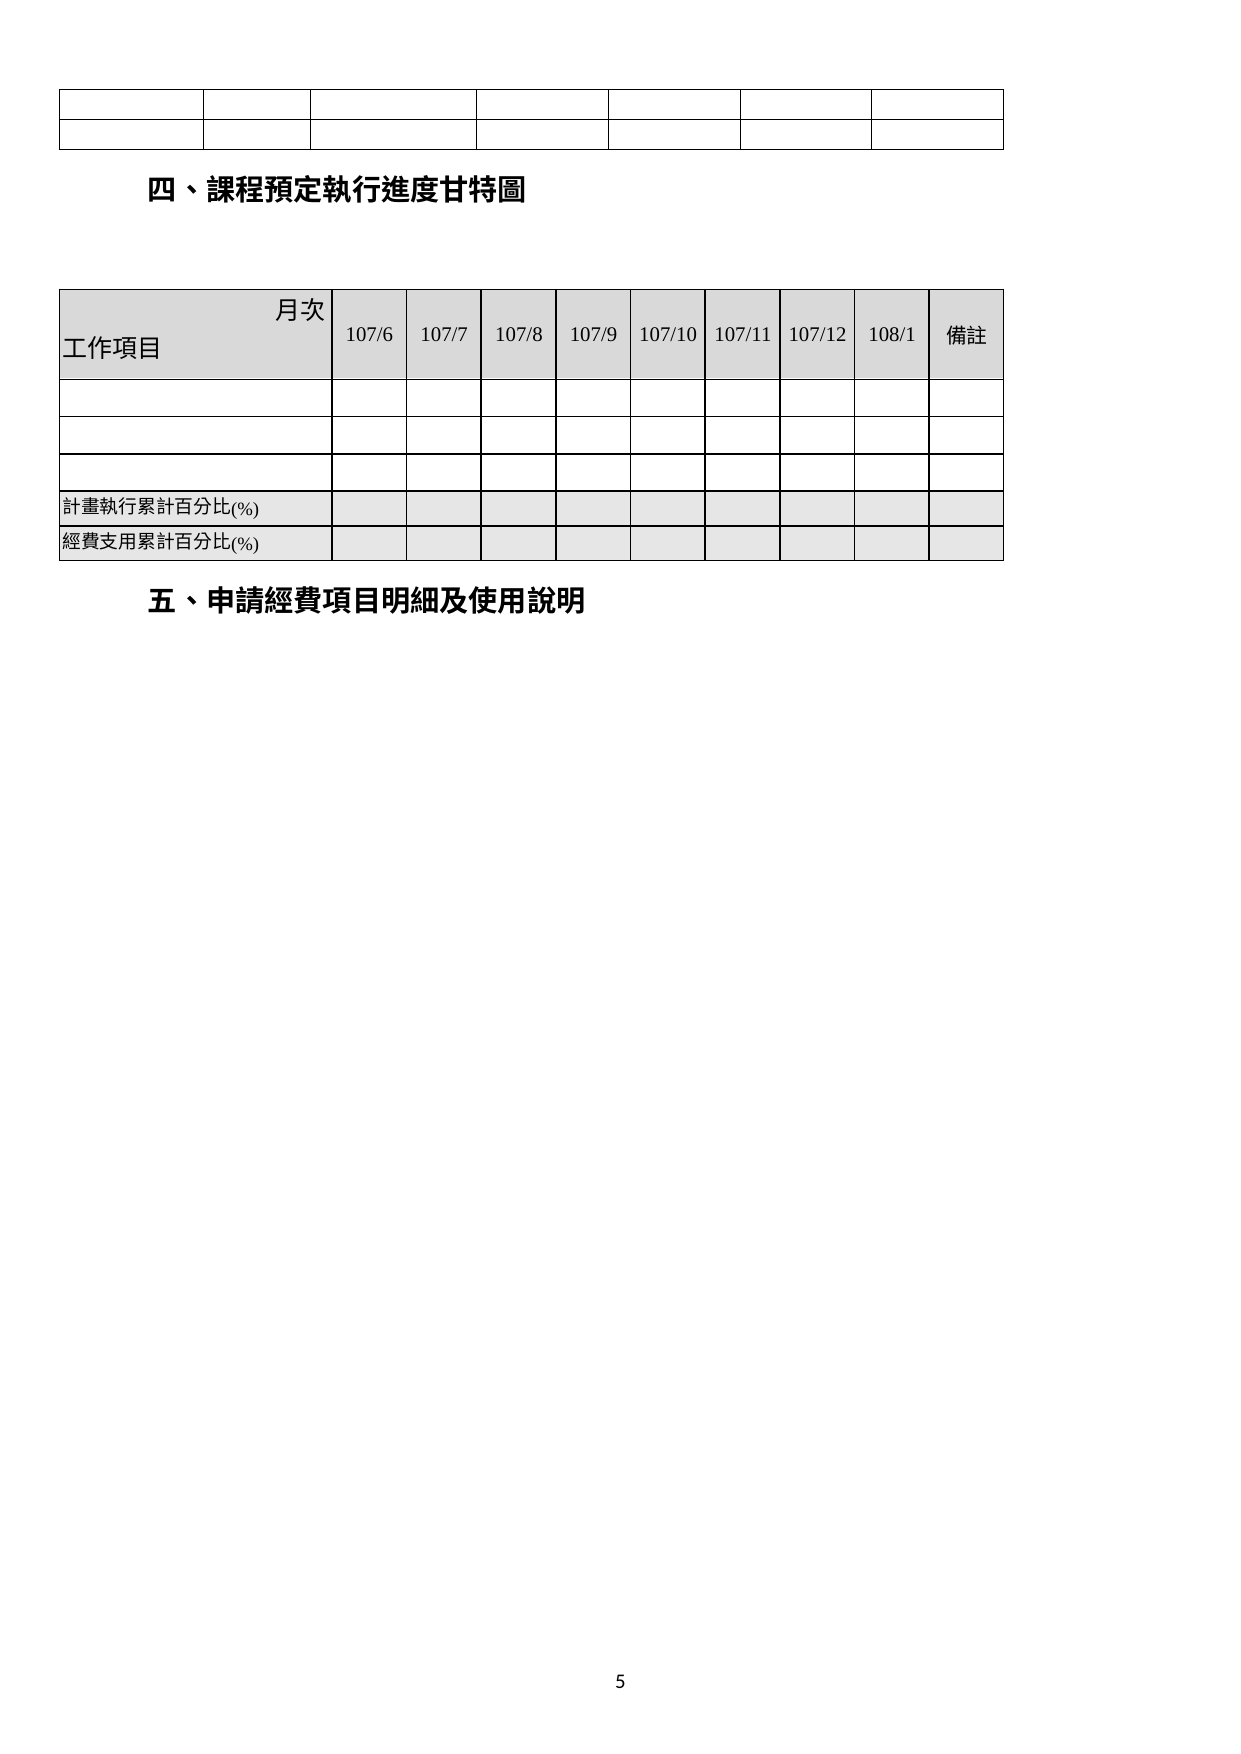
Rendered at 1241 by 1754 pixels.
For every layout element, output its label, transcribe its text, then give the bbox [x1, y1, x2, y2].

table_cell [557, 455, 630, 490]
table_cell [706, 380, 779, 416]
table_cell [204, 90, 310, 119]
table_cell [855, 455, 928, 490]
table_cell [557, 492, 630, 525]
table_cell [60, 120, 203, 149]
table_cell [204, 120, 310, 149]
table_cell [60, 455, 331, 490]
table_cell [407, 380, 480, 416]
table_cell [407, 417, 480, 453]
table_cell [407, 455, 480, 490]
table_cell [407, 527, 480, 560]
table_header 107/12 [781, 290, 854, 378]
table_cell [609, 120, 740, 149]
table_cell [482, 380, 555, 416]
table_cell [557, 527, 630, 560]
table_cell [855, 417, 928, 453]
table_cell [482, 417, 555, 453]
subtitle 五、申請經費項目明細及使用說明 [148, 561, 1092, 636]
table_cell [631, 492, 704, 525]
table_cell [781, 380, 854, 416]
table_cell [60, 380, 331, 416]
table_cell [781, 417, 854, 453]
table_cell [930, 492, 1003, 525]
table_cell [706, 492, 779, 525]
table_cell [557, 417, 630, 453]
table_cell [311, 90, 476, 119]
table_cell [60, 417, 331, 453]
table_cell [706, 417, 779, 453]
table_cell [631, 527, 704, 560]
table_cell [482, 527, 555, 560]
table_cell 經費支用累計百分比(%) [60, 527, 331, 560]
table_cell [477, 90, 608, 119]
table_cell [872, 120, 1003, 149]
table_cell [333, 527, 406, 560]
table_cell [557, 380, 630, 416]
table_cell [781, 527, 854, 560]
table_cell [482, 455, 555, 490]
table_cell [741, 90, 871, 119]
table_cell [706, 455, 779, 490]
table_header 107/8 [482, 290, 555, 378]
table_cell [930, 527, 1003, 560]
table_cell [333, 417, 406, 453]
table_header 備註 [930, 290, 1003, 378]
table_cell [930, 417, 1003, 453]
table_cell [930, 380, 1003, 416]
table_cell [333, 492, 406, 525]
table_cell [407, 492, 480, 525]
table_cell [631, 417, 704, 453]
table_cell [741, 120, 871, 149]
table_header 107/7 [407, 290, 480, 378]
table_cell [631, 380, 704, 416]
table_cell 計畫執行累計百分比(%) [60, 492, 331, 525]
table_cell [477, 120, 608, 149]
table_header 107/6 [333, 290, 406, 378]
table_cell [706, 527, 779, 560]
table_cell [631, 455, 704, 490]
table_header 108/1 [855, 290, 928, 378]
table_cell [855, 492, 928, 525]
table_cell [333, 380, 406, 416]
table_header 107/11 [706, 290, 779, 378]
table_header 107/9 [557, 290, 630, 378]
table_header 月次 工作項目 [60, 290, 331, 378]
subtitle 四、課程預定執行進度甘特圖 [148, 150, 1092, 225]
table_cell [781, 492, 854, 525]
table_cell [311, 120, 476, 149]
table_header 107/10 [631, 290, 704, 378]
table_cell [609, 90, 740, 119]
table_cell [482, 492, 555, 525]
table_cell [333, 455, 406, 490]
table_cell [872, 90, 1003, 119]
table_cell [60, 90, 203, 119]
table_cell [855, 380, 928, 416]
table_cell [781, 455, 854, 490]
table_cell [855, 527, 928, 560]
table_cell [930, 455, 1003, 490]
